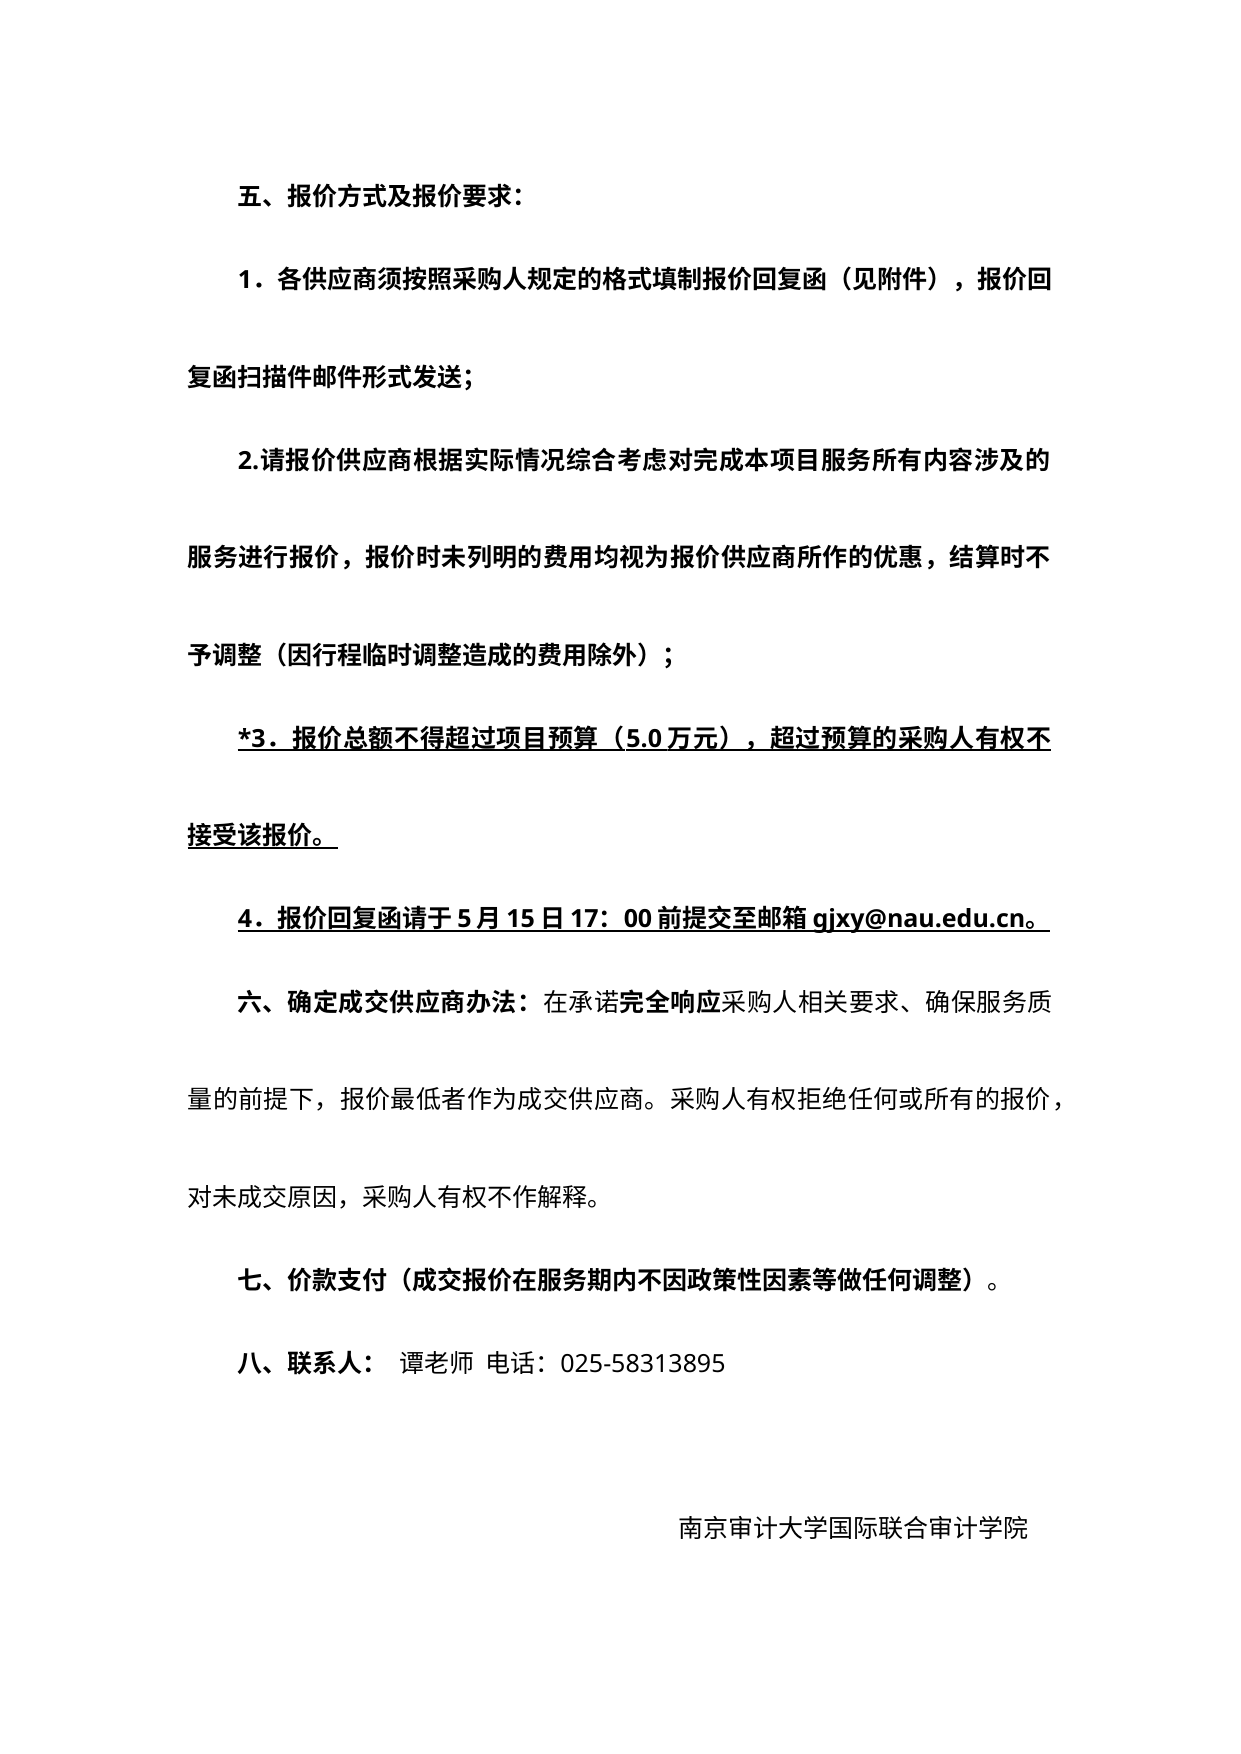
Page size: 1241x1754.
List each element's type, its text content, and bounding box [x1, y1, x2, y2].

text *3．报价总额不得超过项目预算（5.0万元），超过预算的采购人有权不接受该报价。 [187, 704, 1053, 866]
text 五、报价方式及报价要求： [187, 162, 1053, 227]
text 4．报价回复函请于5月15日17：00前提交至邮箱gjxy@nau.edu.cn。 [187, 884, 1053, 949]
text 1．各供应商须按照采购人规定的格式填制报价回复函（见附件），报价回复函扫描件邮件形式发送； [187, 245, 1053, 408]
text 2.请报价供应商根据实际情况综合考虑对完成本项目服务所有内容涉及的服务进行报价，报价时未列明的费用均视为报价供应商所作的优惠，结算时不予调整（因行程临时调整造成的费用除外）； [187, 426, 1053, 686]
list 确定成交供应商办法：在承诺完全响应采购人相关要求、确保服务质量的前提下，报价最低者作为成交供应商。采购人有权拒绝任何或所有的报价，对未成交原因，采购人有权不作解释。 [187, 968, 1053, 1228]
text 八、联系人： 谭老师 电话：025-58313895 [187, 1329, 1053, 1394]
list 价款支付（成交报价在服务期内不因政策性因素等做任何调整）。 [187, 1246, 1053, 1311]
text 南京审计大学国际联合审计学院 [166, 1494, 1028, 1559]
